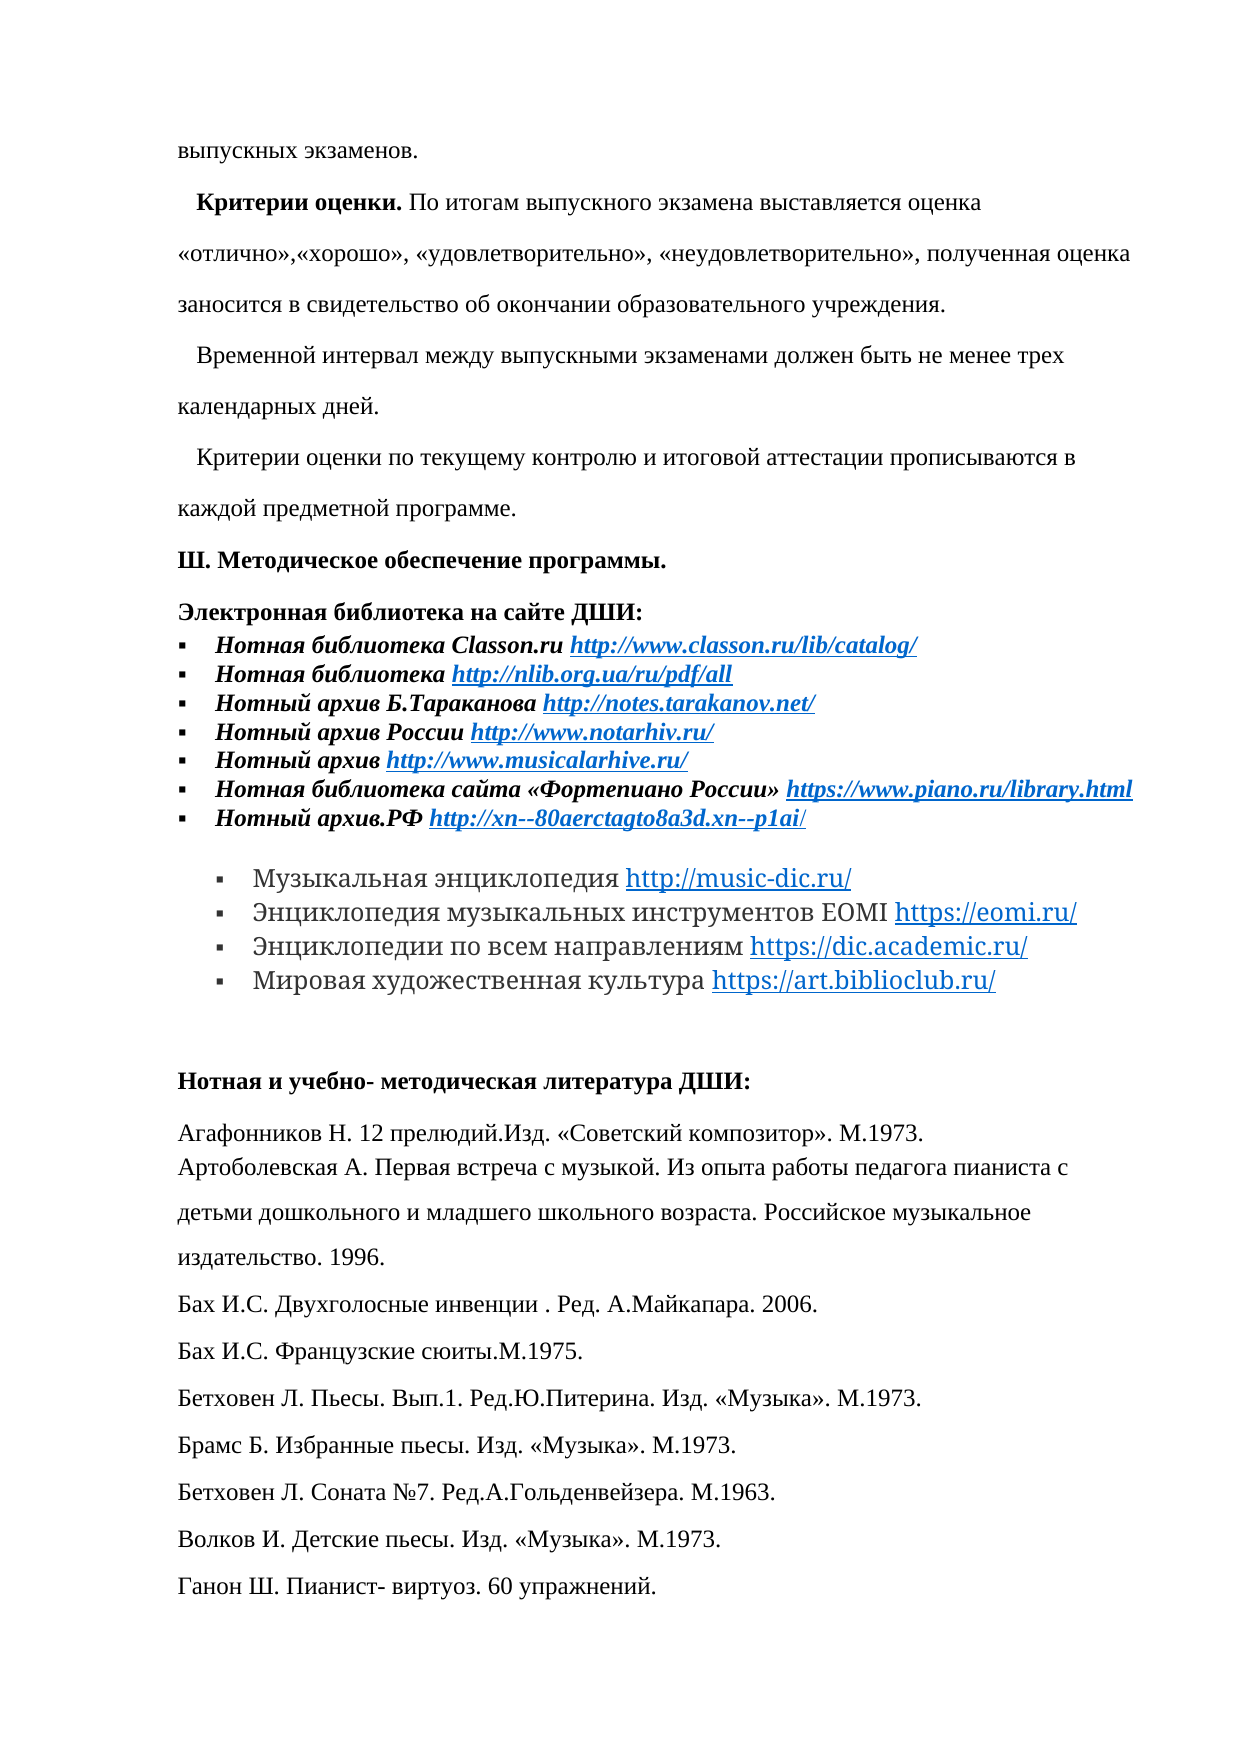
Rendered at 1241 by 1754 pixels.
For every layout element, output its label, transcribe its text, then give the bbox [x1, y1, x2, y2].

list Нотный архив.РФ http://xn--80aerctagto8a3d.xn--p1ai/ [177, 803, 1152, 832]
text Электронная библиотека на сайте ДШИ: [177, 579, 1152, 631]
list Энциклопедии по всем направлениям https://dic.academic.ru/ [215, 929, 1152, 963]
text Волков И. Детские пьесы. Изд. «Музыка». М.1973. [177, 1524, 1074, 1553]
text Артоболевская А. Первая встреча с музыкой. Из опыта работы педагога пианиста с детьми дошкольного и младшего школьного возраста. Российское музыкальное издательство. 1996. [177, 1152, 1074, 1270]
list Нотный архив http://www.musicalarhive.ru/ [177, 746, 1152, 774]
list Нотный архив России http://www.notarhiv.ru/ [177, 717, 1152, 746]
text Бах И.С. Французские сюиты.М.1975. [177, 1336, 1074, 1365]
text Брамс Б. Избранные пьесы. Изд. «Музыка». М.1973. [177, 1430, 1074, 1459]
list Нотный архив Б.Тараканова http://notes.tarakanov.net/ [177, 688, 1152, 717]
text Бах И.С. Двухголосные инвенции . Ред. А.Майкапара. 2006. [177, 1289, 1074, 1318]
text Агафонников Н. 12 прелюдий.Изд. «Советский композитор». М.1973. [177, 1101, 1152, 1152]
list Нотная библиотека Classon.ru http://www.classon.ru/lib/catalog/ [177, 631, 1152, 659]
text Ганон Ш. Пианист- виртуоз. 60 упражнений. [177, 1571, 1074, 1600]
list Нотная библиотека http://nlib.org.ua/ru/pdf/all [177, 659, 1152, 688]
text Ш. Методическое обеспечение программы. [177, 527, 1152, 578]
text Нотная и учебно- методическая литература ДШИ: [177, 998, 1152, 1100]
list Мировая художественная культура https://art.biblioclub.ru/ [215, 963, 1152, 997]
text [177, 118, 1152, 526]
list Энциклопедия музыкальных инструментов EOMI https://eomi.ru/ [215, 895, 1152, 929]
text Бетховен Л. Пьесы. Вып.1. Ред.Ю.Питерина. Изд. «Музыка». М.1973. [177, 1383, 1074, 1412]
list Нотная библиотека сайта «Фортепиано России» https://www.piano.ru/library.html [177, 774, 1152, 803]
text Бетховен Л. Соната №7. Ред.А.Гольденвейзера. М.1963. [177, 1477, 1074, 1506]
list Музыкальная энциклопедия http://music-dic.ru/ [215, 861, 1152, 895]
